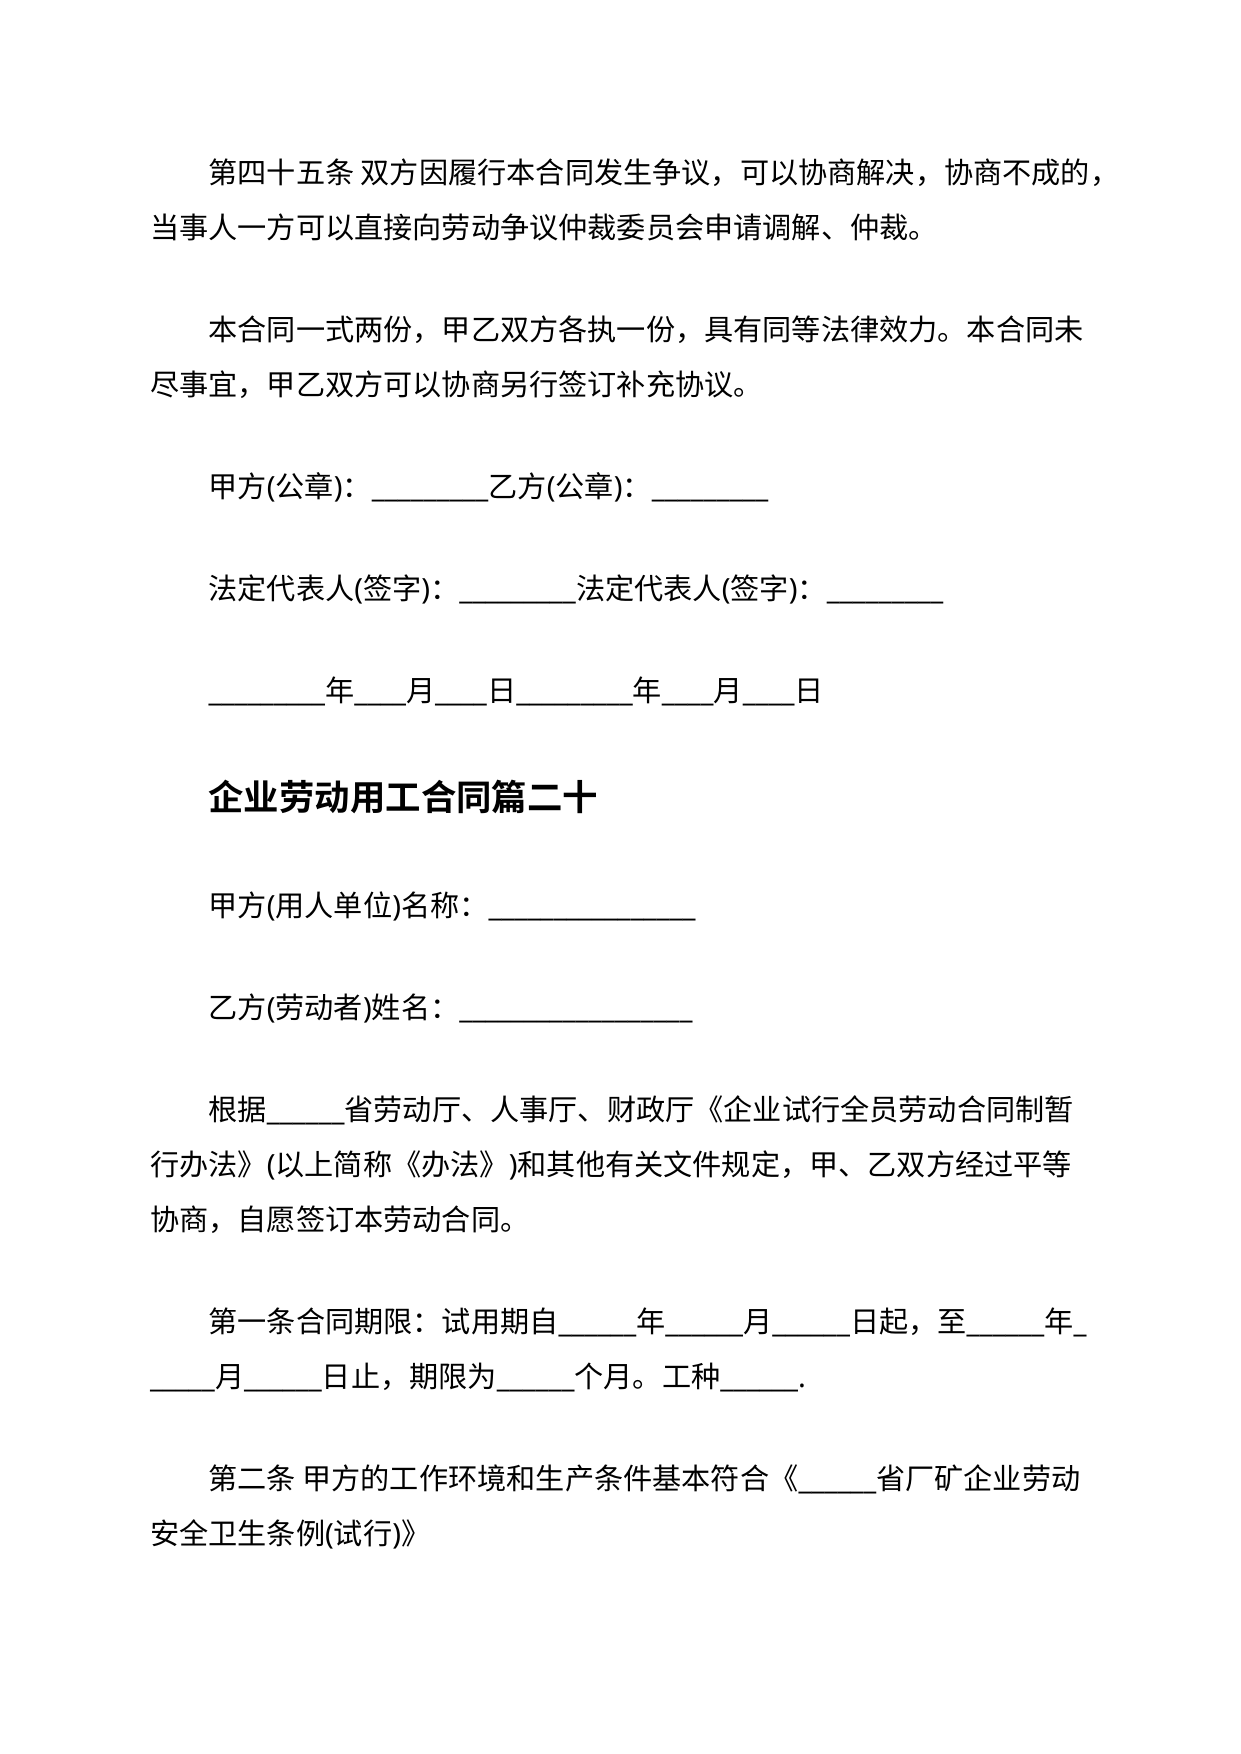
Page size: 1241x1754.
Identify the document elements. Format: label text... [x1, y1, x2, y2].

text 第一条合同期限：试用期自______年______月______日起，至______年______月______日止，期限为______个月。工种______. [150, 1298, 1090, 1396]
text 第二条 甲方的工作环境和生产条件基本符合《______省厂矿企业劳动安全卫生条例(试行)》 [150, 1455, 1090, 1553]
text _________年____月____日_________年____月____日 [150, 667, 1090, 710]
text 企业劳动用工合同篇二十 [150, 769, 1090, 821]
text 甲方(用人单位)名称：________________ [150, 883, 1090, 925]
text 法定代表人(签字)：_________法定代表人(签字)：_________ [150, 565, 1090, 608]
text 第四十五条 双方因履行本合同发生争议，可以协商解决，协商不成的，当事人一方可以直接向劳动争议仲裁委员会申请调解、仲裁。 [150, 150, 1090, 247]
text 本合同一式两份，甲乙双方各执一份，具有同等法律效力。本合同未尽事宜，甲乙双方可以协商另行签订补充协议。 [150, 307, 1090, 404]
text 根据______省劳动厅、人事厅、财政厅《企业试行全员劳动合同制暂行办法》(以上简称《办法》)和其他有关文件规定，甲、乙双方经过平等协商，自愿签订本劳动合同。 [150, 1087, 1090, 1239]
text 甲方(公章)：_________乙方(公章)：_________ [150, 463, 1090, 506]
text 乙方(劳动者)姓名：__________________ [150, 985, 1090, 1027]
